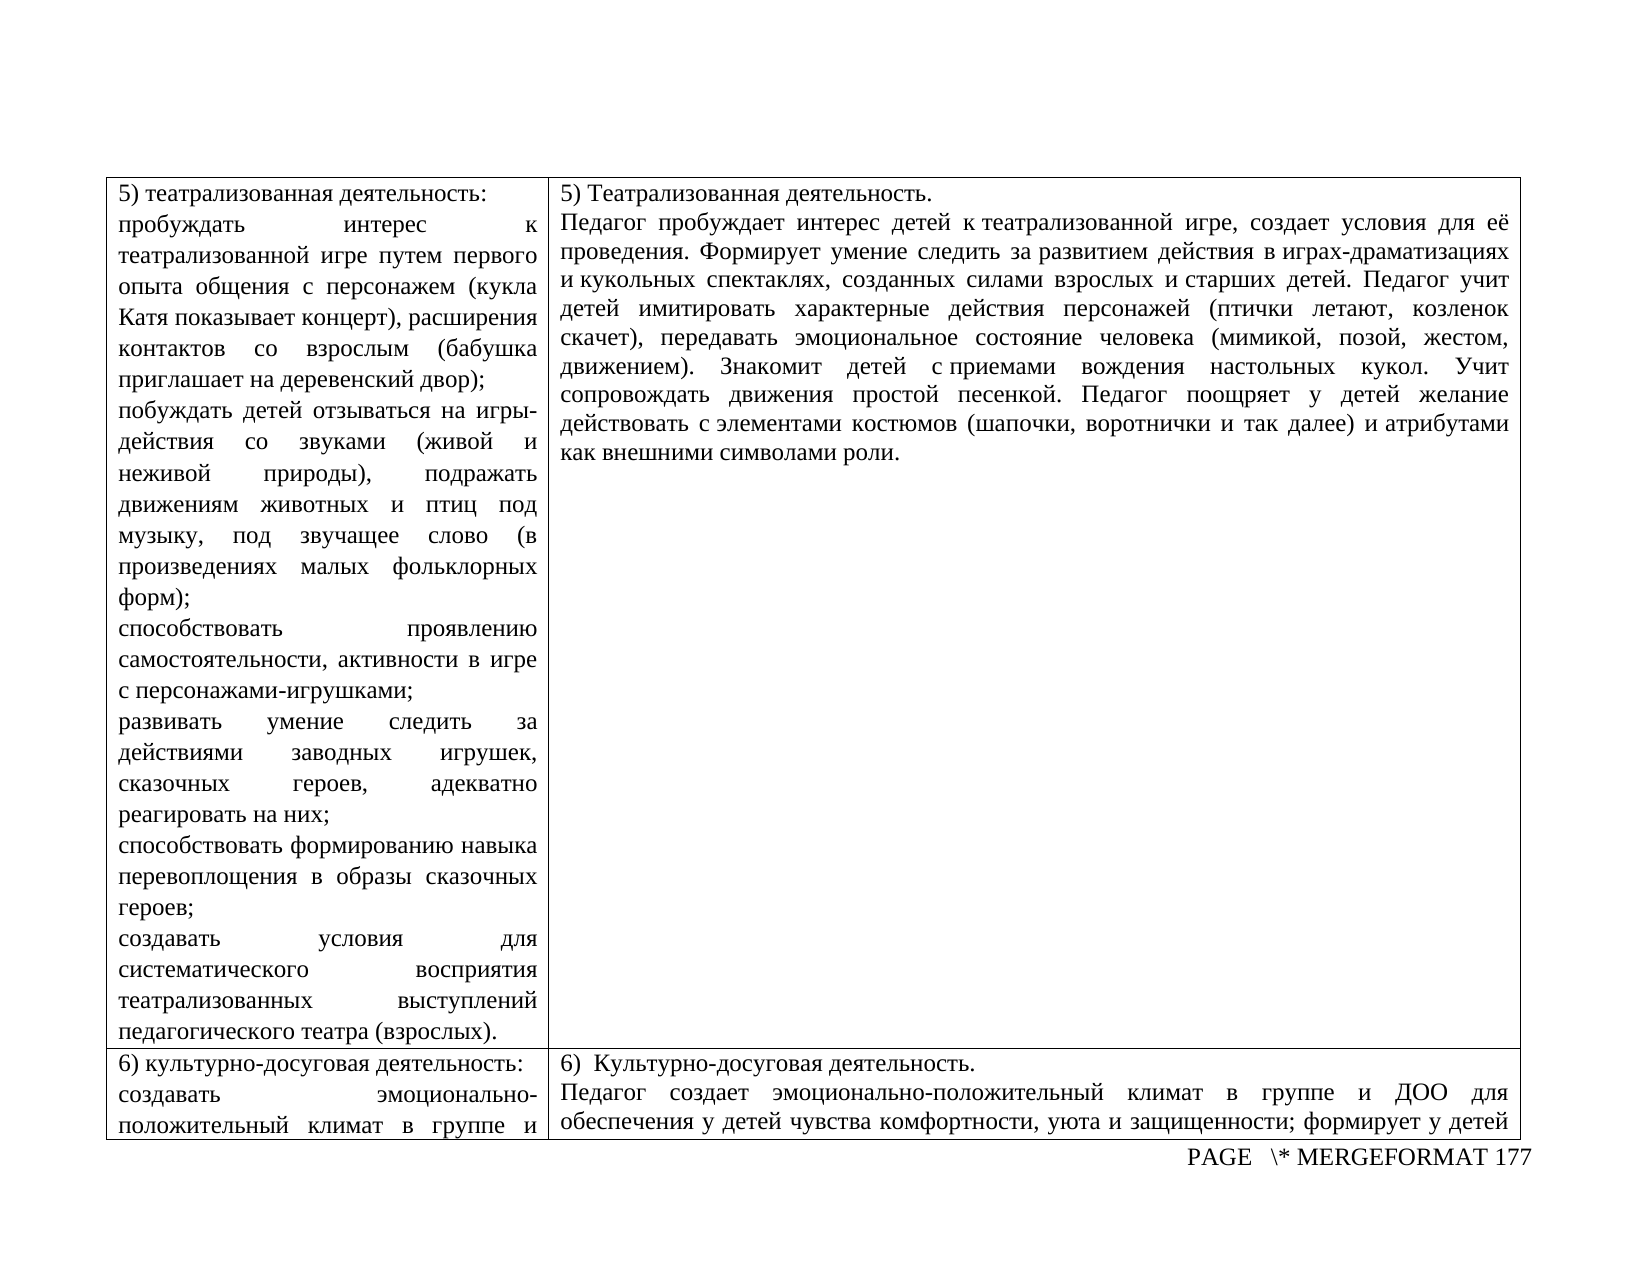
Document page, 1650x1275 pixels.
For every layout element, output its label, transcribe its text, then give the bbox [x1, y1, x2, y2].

table_cell 5) Театрализованная деятельность. Педагог пробуждает интерес детей к театрализованной игре, создает условия для её проведения. Формирует умение следить за развитием действия в играх-драматизациях и кукольных спектаклях, созданных силами взрослых и старших детей. Педагог учит детей имитировать характерные действия персонажей (птички летают, козленок скачет), передавать эмоциональное состояние человека (мимикой, позой, жестом, движением). Знакомит детей с приемами вождения настольных кукол. Учит сопровождать движения простой песенкой. Педагог поощряет у детей желание действовать с элементами костюмов (шапочки, воротнички и так далее) и атрибутами как внешними символами роли. [549, 178, 1520, 1047]
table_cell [107, 1049, 548, 1139]
table_cell 5) театрализованная деятельность: пробуждать интерес к театрализованной игре путем первого опыта общения с персонажем (кукла Катя показывает концерт), расширения контактов со взрослым (бабушка приглашает на деревенский двор); побуждать детей отзываться на игры-действия со звуками (живой и неживой природы), подражать движениям животных и птиц под музыку, под звучащее слово (в произведениях малых фольклорных форм); способствовать проявлению самостоятельности, активности в игре с персонажами-игрушками; развивать умение следить за действиями заводных игрушек, сказочных героев, адекватно реагировать на них; способствовать формированию навыка перевоплощения в образы сказочных героев; создавать условия для систематического восприятия театрализованных выступлений педагогического театра (взрослых). [107, 178, 548, 1047]
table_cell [549, 1049, 1520, 1139]
